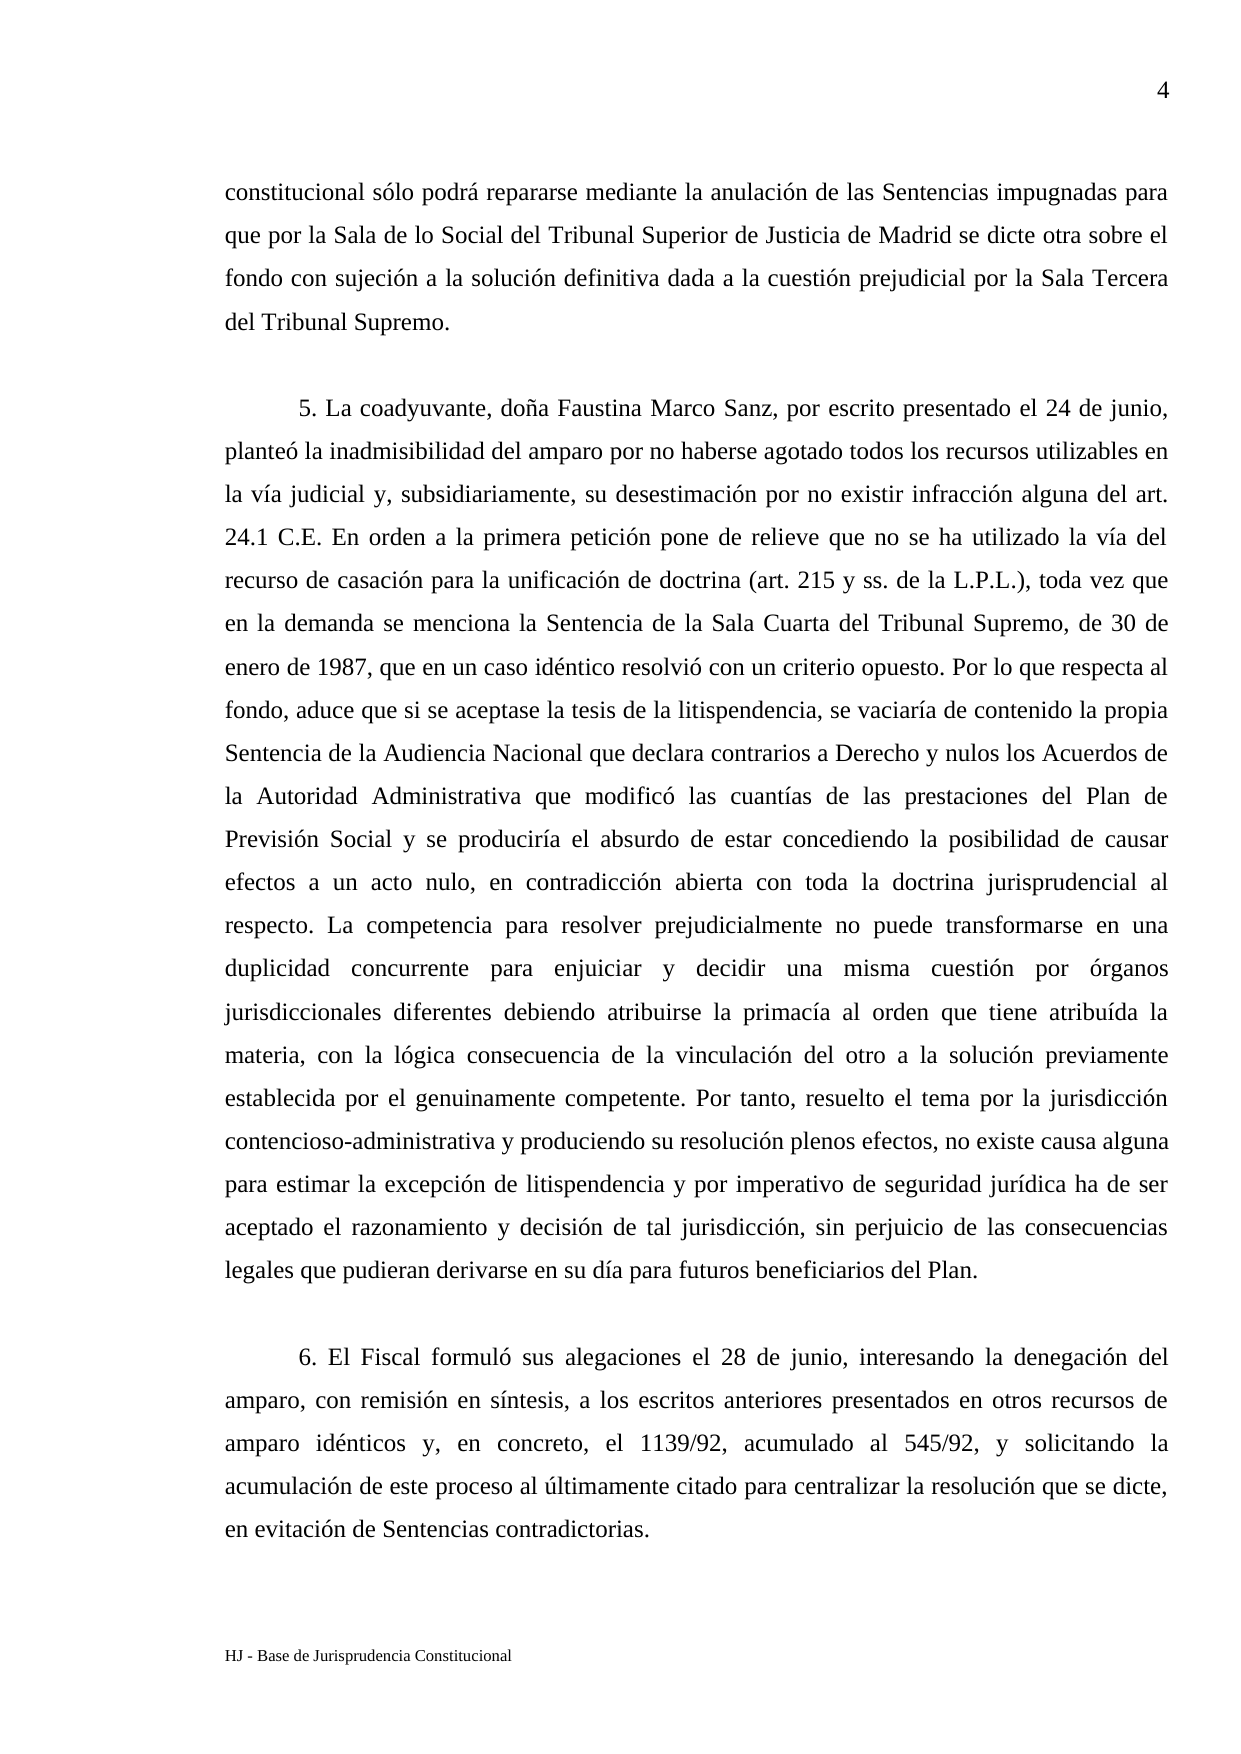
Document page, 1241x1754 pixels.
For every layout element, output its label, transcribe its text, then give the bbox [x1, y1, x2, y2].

text 5. La coadyuvante, doña Faustina Marco Sanz, por escrito presentado el 24 de junio, planteó la inadmisibilidad del amparo por no haberse agotado todos los recursos utilizables en la vía judicial y, subsidiariamente, su desestimación por no existir infracción alguna del art. 24.1 C.E. En orden a la primera petición pone de relieve que no se ha utilizado la vía del recurso de casación para la unificación de doctrina (art. 215 y ss. de la L.P.L.), toda vez que en la demanda se menciona la Sentencia de la Sala Cuarta del Tribunal Supremo, de 30 de enero de 1987, que en un caso idéntico resolvió con un criterio opuesto. Por lo que respecta al fondo, aduce que si se aceptase la tesis de la litispendencia, se vaciaría de contenido la propia Sentencia de la Audiencia Nacional que declara contrarios a Derecho y nulos los Acuerdos de la Autoridad Administrativa que modificó las cuantías de las prestaciones del Plan de Previsión Social y se produciría el absurdo de estar concediendo la posibilidad de causar efectos a un acto nulo, en contradicción abierta con toda la doctrina jurisprudencial al respecto. La competencia para resolver prejudicialmente no puede transformarse en una duplicidad concurrente para enjuiciar y decidir una misma cuestión por órganos jurisdiccionales diferentes debiendo atribuirse la primacía al orden que tiene atribuída la materia, con la lógica consecuencia de la vinculación del otro a la solución previamente establecida por el genuinamente competente. Por tanto, resuelto el tema por la jurisdicción contencioso-administrativa y produciendo su resolución plenos efectos, no existe causa alguna para estimar la excepción de litispendencia y por imperativo de seguridad jurídica ha de ser aceptado el razonamiento y decisión de tal jurisdicción, sin perjuicio de las consecuencias legales que pudieran derivarse en su día para futuros beneficiarios del Plan. [224, 393, 1169, 1284]
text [224, 177, 1169, 335]
text 6. El Fiscal formuló sus alegaciones el 28 de junio, interesando la denegación del amparo, con remisión en síntesis, a los escritos anteriores presentados en otros recursos de amparo idénticos y, en concreto, el 1139/92, acumulado al 545/92, y solicitando la acumulación de este proceso al últimamente citado para centralizar la resolución que se dicte, en evitación de Sentencias contradictorias. [224, 1342, 1169, 1543]
